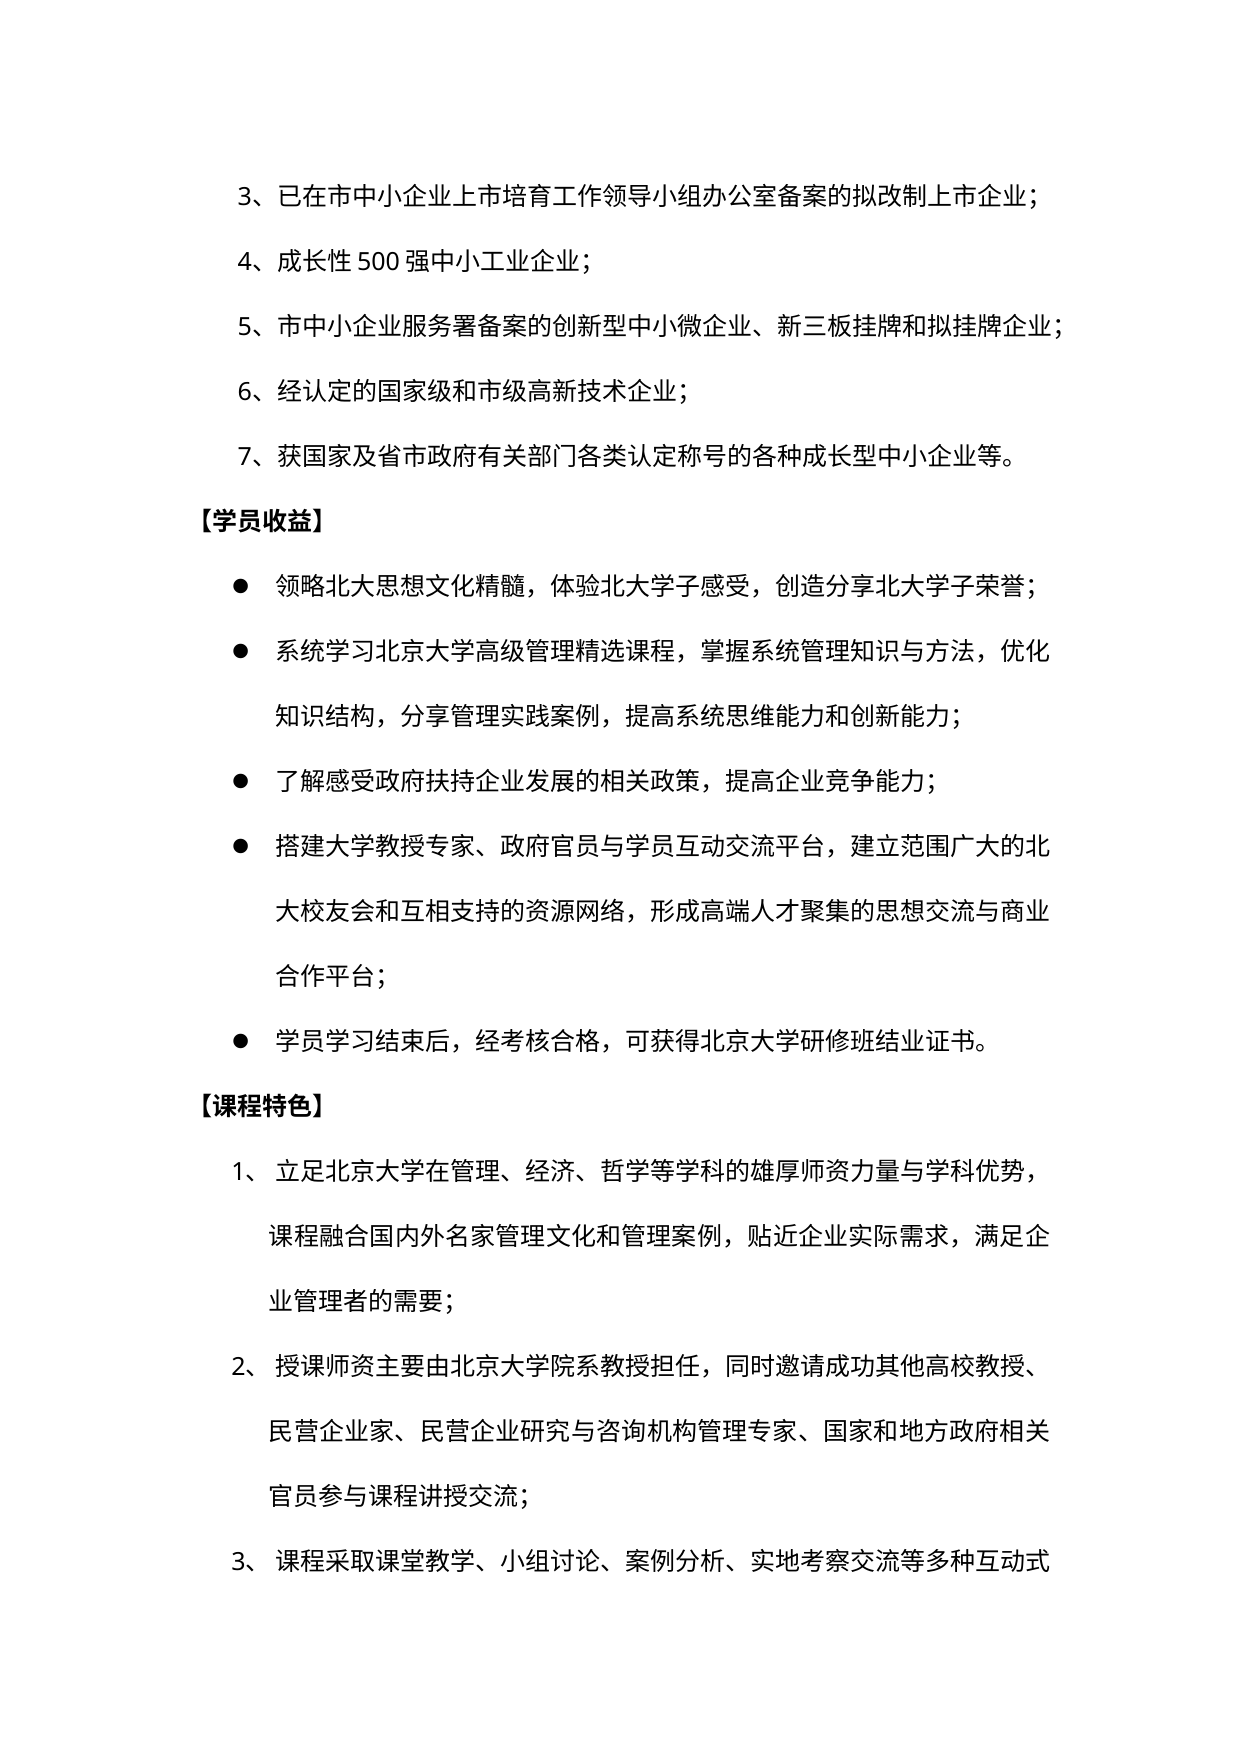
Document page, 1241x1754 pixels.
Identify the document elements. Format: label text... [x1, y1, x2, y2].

list 领略北大思想文化精髓，体验北大学子感受，创造分享北大学子荣誉； [231, 552, 1053, 617]
text 5、市中小企业服务署备案的创新型中小微企业、新三板挂牌和拟挂牌企业； [187, 292, 1053, 357]
list 搭建大学教授专家、政府官员与学员互动交流平台，建立范围广大的北大校友会和互相支持的资源网络，形成高端人才聚集的思想交流与商业合作平台； [231, 812, 1053, 1007]
list 系统学习北京大学高级管理精选课程，掌握系统管理知识与方法，优化知识结构，分享管理实践案例，提高系统思维能力和创新能力； [231, 617, 1053, 747]
text 3、已在市中小企业上市培育工作领导小组办公室备案的拟改制上市企业； [187, 162, 1053, 227]
list 学员学习结束后，经考核合格，可获得北京大学研修班结业证书。 [231, 1007, 1053, 1072]
list 授课师资主要由北京大学院系教授担任，同时邀请成功其他高校教授、民营企业家、民营企业研究与咨询机构管理专家、国家和地方政府相关官员参与课程讲授交流； [231, 1332, 1053, 1527]
list 了解感受政府扶持企业发展的相关政策，提高企业竞争能力； [231, 747, 1053, 812]
text 【课程特色】 [187, 1072, 1053, 1137]
text 6、经认定的国家级和市级高新技术企业； [187, 357, 1053, 422]
text 【学员收益】 [187, 487, 1053, 552]
text 4、成长性500强中小工业企业； [187, 227, 1053, 292]
text 7、获国家及省市政府有关部门各类认定称号的各种成长型中小企业等。 [187, 422, 1053, 487]
list 立足北京大学在管理、经济、哲学等学科的雄厚师资力量与学科优势，课程融合国内外名家管理文化和管理案例，贴近企业实际需求，满足企业管理者的需要； [231, 1137, 1053, 1332]
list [231, 1527, 1053, 1592]
